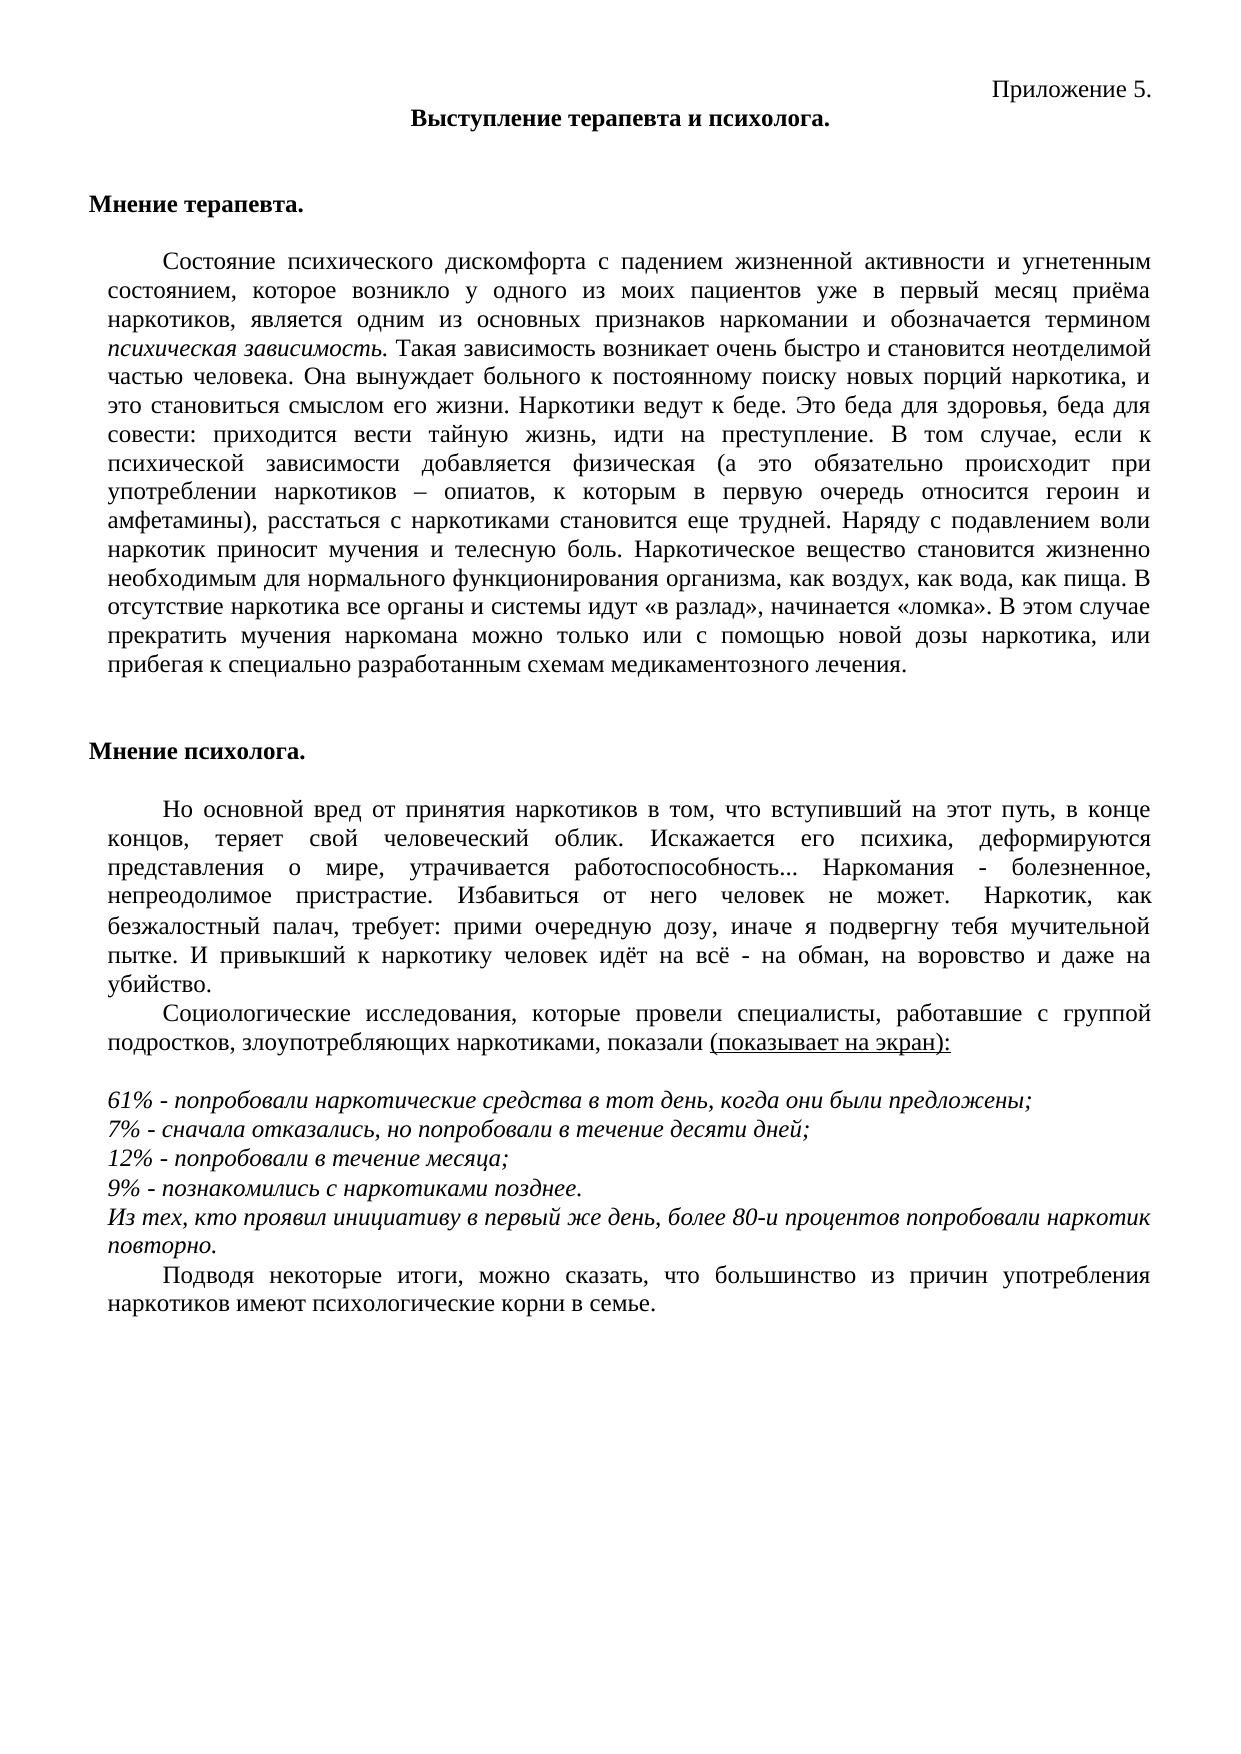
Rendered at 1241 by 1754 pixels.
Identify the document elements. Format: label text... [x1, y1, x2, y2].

text Приложение 5. [89, 74, 1152, 103]
text Мнение терапевта. [89, 189, 1152, 218]
text 7% - сначала отказались, но попробовали в течение десяти дней; [107, 1114, 1152, 1143]
text Но основной вред от принятия наркотиков в том, что вступивший на этот путь, в конце концов, теряет свой человеческий облик. Искажается его психика, деформируются представления о мире, утрачивается работоспособность... Наркомания - болезненное, непреодолимое пристрастие. Избавиться от него человек не может. Наркотик, как безжалостный палач, требует: прими очередную дозу, иначе я подвергну тебя мучительной пытке. И привыкший к наркотику человек идёт на всё - на обман, на воровство и даже на убийство. [107, 794, 1152, 998]
text Подводя некоторые итоги, можно сказать, что большинство из причин употребления наркотиков имеют психологические корни в семье. [107, 1260, 1152, 1317]
text Выступление терапевта и психолога. [89, 103, 1152, 131]
text 9% - познакомились с наркотиками позднее. [107, 1173, 1152, 1201]
text 61% - попробовали наркотические средства в тот день, когда они были предложены; [107, 1085, 1152, 1114]
text Из тех, кто проявил инициативу в первый же день, более 80-и процентов попробовали наркотик повторно. [107, 1202, 1152, 1259]
text Мнение психолога. [89, 736, 1152, 765]
text Состояние психического дискомфорта с падением жизненной активности и угнетенным состоянием, которое возникло у одного из моих пациентов уже в первый месяц приёма наркотиков, является одним из основных признаков наркомании и обозначается термином психическая зависимость. Такая зависимость возникает очень быстро и становится неотделимой частью человека. Она вынуждает больного к постоянному поиску новых порций наркотика, и это становиться смыслом его жизни. Наркотики ведут к беде. Это беда для здоровья, беда для совести: приходится вести тайную жизнь, идти на преступление. В том случае, если к психической зависимости добавляется физическая (а это обязательно происходит при употреблении наркотиков – опиатов, к которым в первую очередь относится героин и амфетамины), расстаться с наркотиками становится еще трудней. Наряду с подавлением воли наркотик приносит мучения и телесную боль. Наркотическое вещество становится жизненно необходимым для нормального функционирования организма, как воздух, как вода, как пища. В отсутствие наркотика все органы и системы идут «в разлад», начинается «ломка». В этом случае прекратить мучения наркомана можно только или с помощью новой дозы наркотика, или прибегая к специально разработанным схемам медикаментозного лечения. [107, 246, 1152, 678]
text 12% - попробовали в течение месяца; [107, 1143, 1152, 1172]
text Социологические исследования, которые провели специалисты, работавшие с группой подростков, злоупотребляющих наркотиками, показали (показывает на экран): [107, 998, 1152, 1056]
